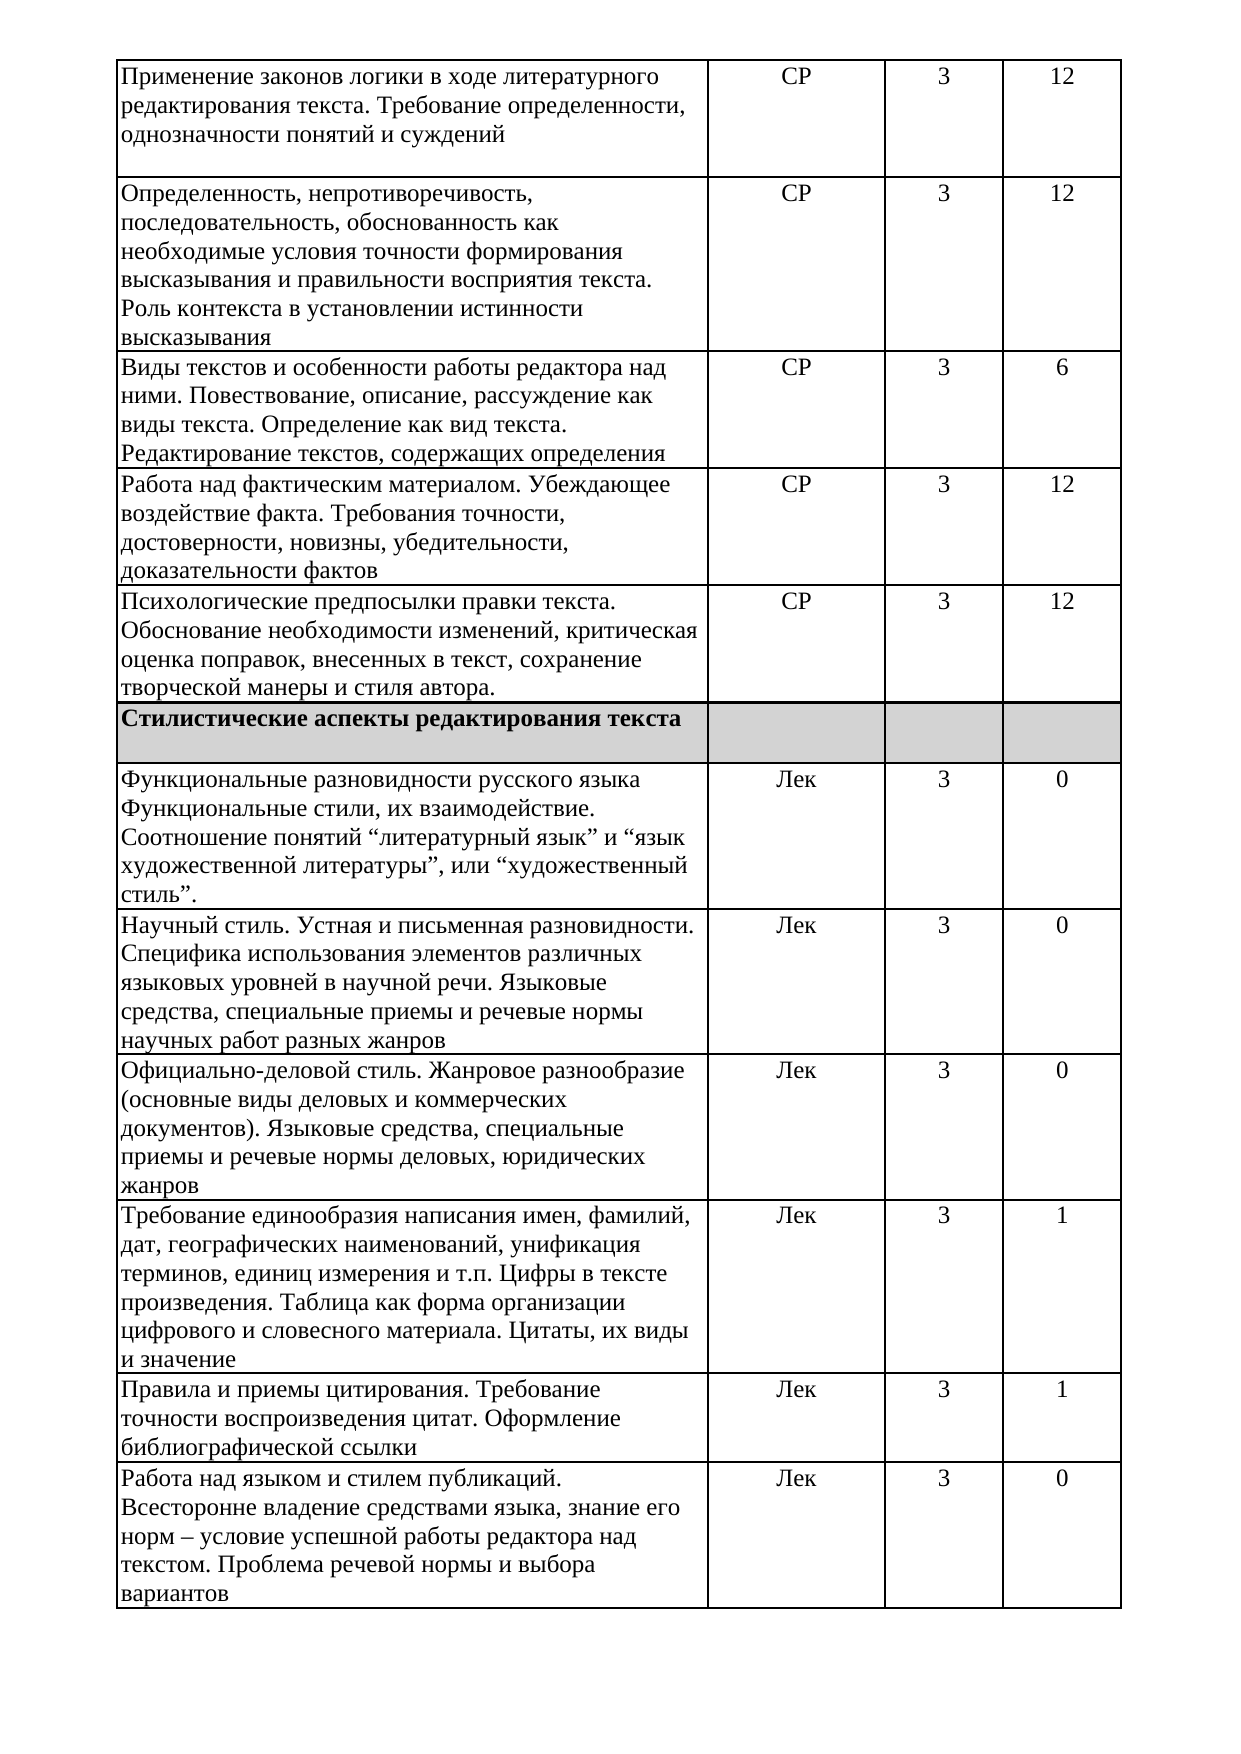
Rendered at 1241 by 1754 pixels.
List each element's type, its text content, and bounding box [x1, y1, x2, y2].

table_cell 0 [1004, 764, 1120, 908]
table_cell 3 [886, 469, 1002, 584]
table_cell СР [709, 469, 884, 584]
table_cell 1 [1004, 1201, 1120, 1372]
table_cell 12 [1004, 469, 1120, 584]
table_cell Научный стиль. Устная и письменная разновидности. Специфика использования элементов различных языковых уровней в научной речи. Языковые средства, специальные приемы и речевые нормы научных работ разных жанров [118, 910, 707, 1053]
table_cell 0 [1004, 1055, 1120, 1198]
table_cell [886, 704, 1002, 762]
table_cell СР [709, 586, 884, 701]
table_cell 3 [886, 1374, 1002, 1461]
table_cell 3 [886, 352, 1002, 467]
table_cell Лек [709, 764, 884, 908]
table_cell Лек [709, 1374, 884, 1461]
table_cell Работа над фактическим материалом. Убеждающее воздействие факта. Требования точности, достоверности, новизны, убедительности, доказательности фактов [118, 469, 707, 584]
table_cell 3 [886, 910, 1002, 1053]
table_cell 6 [1004, 352, 1120, 467]
table_cell Лек [709, 1201, 884, 1372]
table_cell 1 [1004, 1374, 1120, 1461]
table_cell Правила и приемы цитирования. Требование точности воспроизведения цитат. Оформление библиографической ссылки [118, 1374, 707, 1461]
table_cell 3 [886, 1055, 1002, 1198]
table_header Применение законов логики в ходе литературного редактирования текста. Требование определенности, однозначности понятий и суждений [118, 61, 707, 176]
table_cell 3 [886, 178, 1002, 350]
table_cell 12 [1004, 586, 1120, 701]
table_cell СР [709, 352, 884, 467]
table_cell Работа над языком и стилем публикаций. Всесторонне владение средствами языка, знание его норм – условие успешной работы редактора над текстом. Проблема речевой нормы и выбора вариантов [118, 1463, 707, 1607]
table_cell Функциональные разновидности русского языка Функциональные стили, их взаимодействие. Соотношение понятий “литературный язык” и “язык художественной литературы”, или “художественный стиль”. [118, 764, 707, 908]
table_cell Психологические предпосылки правки текста. Обоснование необходимости изменений, критическая оценка поправок, внесенных в текст, сохранение творческой манеры и стиля автора. [118, 586, 707, 701]
table_cell Виды текстов и особенности работы редактора над ними. Повествование, описание, рассуждение как виды текста. Определение как вид текста. Редактирование текстов, содержащих определения [118, 352, 707, 467]
table_cell [1004, 704, 1120, 762]
table_cell 0 [1004, 1463, 1120, 1607]
table_cell СР [709, 178, 884, 350]
table_cell 3 [886, 586, 1002, 701]
table_cell 3 [886, 1463, 1002, 1607]
table_cell Стилистические аспекты редактирования текста [118, 704, 707, 762]
table_header СР [709, 61, 884, 176]
table_cell 3 [886, 1201, 1002, 1372]
table_cell Официально-деловой стиль. Жанровое разнообразие (основные виды деловых и коммерческих документов). Языковые средства, специальные приемы и речевые нормы деловых, юридических жанров [118, 1055, 707, 1198]
table_cell Лек [709, 1463, 884, 1607]
table_cell 0 [1004, 910, 1120, 1053]
table_cell 3 [886, 764, 1002, 908]
table_cell [709, 704, 884, 762]
table_cell 12 [1004, 178, 1120, 350]
table_cell Лек [709, 1055, 884, 1198]
table_cell Лек [709, 910, 884, 1053]
table_cell Определенность, непротиворечивость, последовательность, обоснованность как необходимые условия точности формирования высказывания и правильности восприятия текста. Роль контекста в установлении истинности высказывания [118, 178, 707, 350]
table_header 12 [1004, 61, 1120, 176]
table_header 3 [886, 61, 1002, 176]
